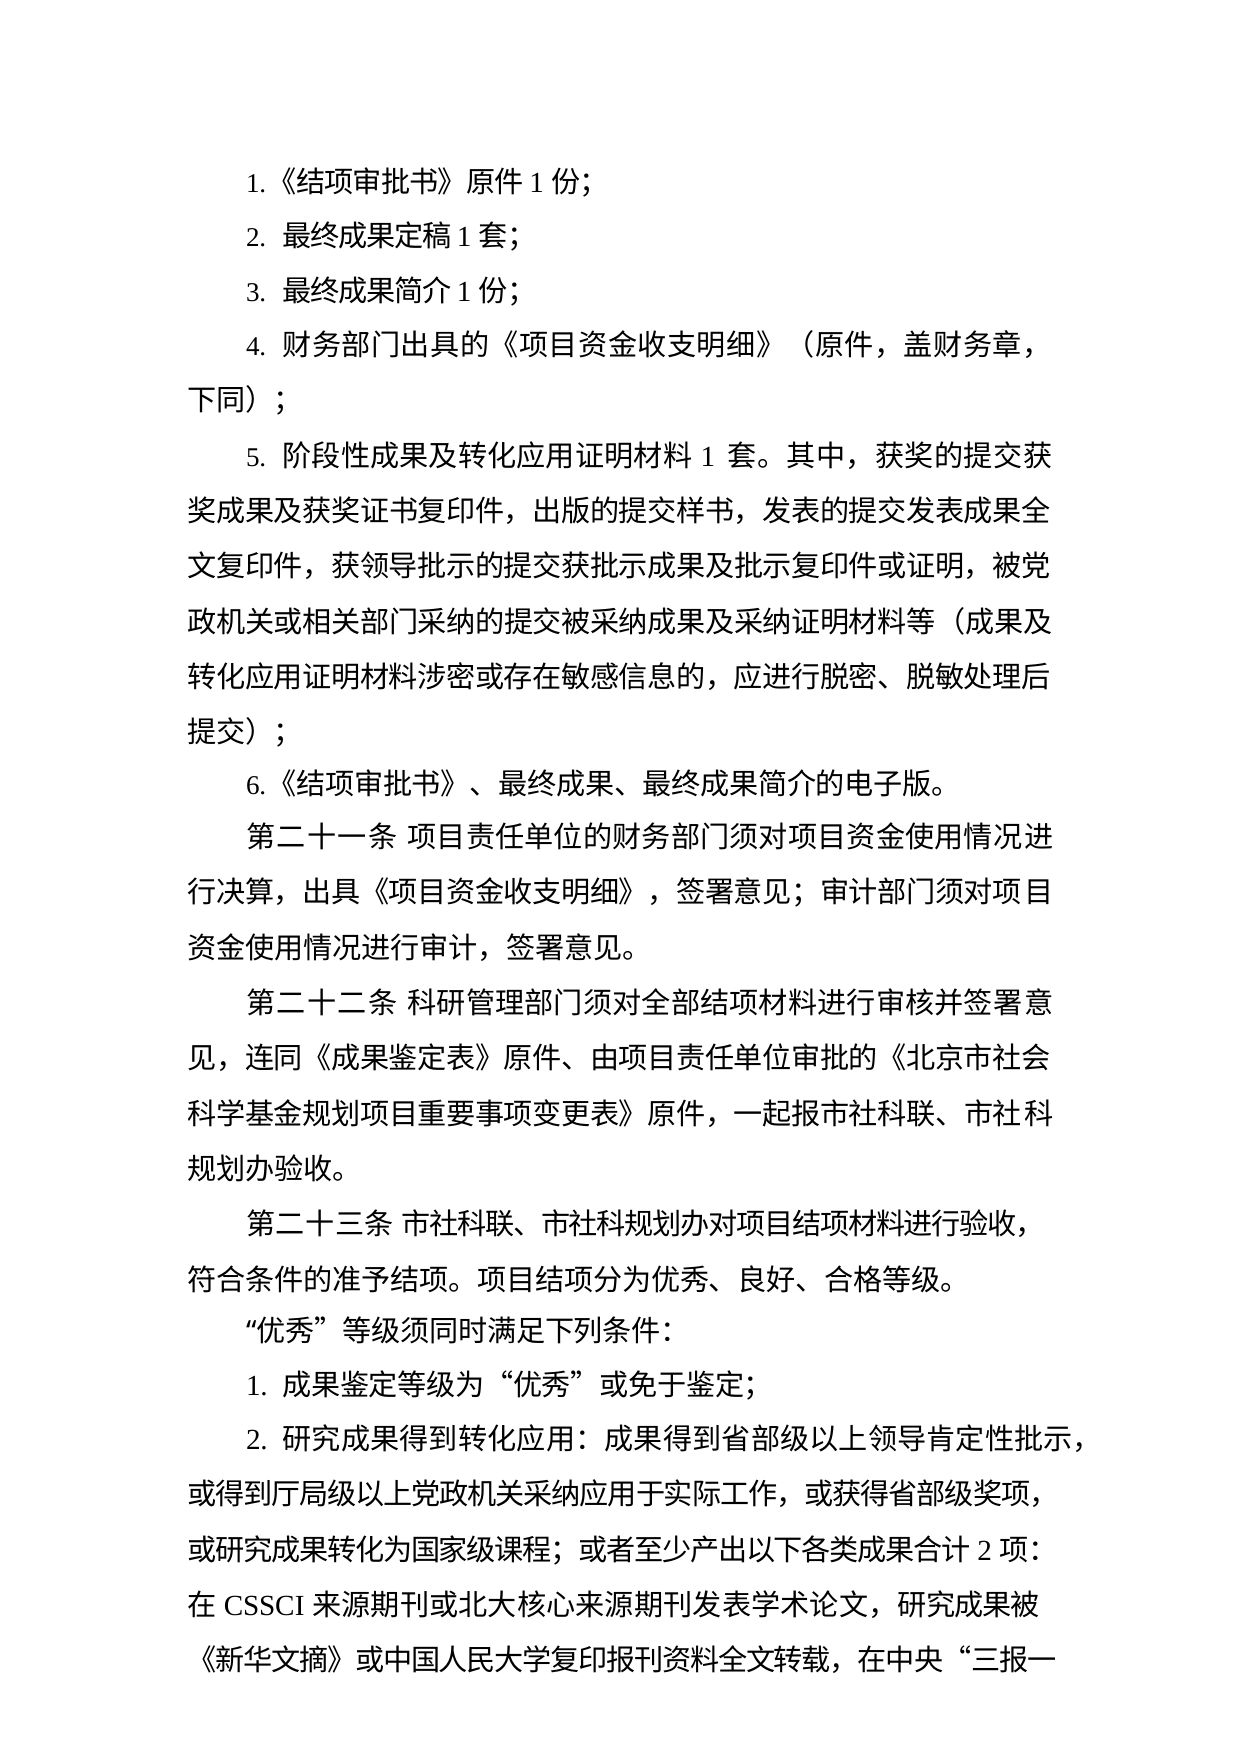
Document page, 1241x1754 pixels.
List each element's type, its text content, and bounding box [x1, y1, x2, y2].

list 阶段性成果及转化应用证明材料 1 套。其中，获奖的提交获奖成果及获奖证书复印件，出版的提交样书，发表的提交发表成果全文复印件，获领导批示的提交获批示成果及批示复印件或证明，被党政机关或相关部门采纳的提交被采纳成果及采纳证明材料等（成果及转化应用证明材料涉密或存在敏感信息的，应进行脱密、脱敏处理后提交）； [187, 432, 1053, 751]
text 第二十一条 项目责任单位的财务部门须对项目资金使用情况进行决算，出具《项目资金收支明细》，签署意见；审计部门须对项目资金使用情况进行审计，签署意见。 [187, 814, 1053, 967]
text 第二十三条 市社科联、市社科规划办对项目结项材料进行验收，符合条件的准予结项。项目结项分为优秀、良好、合格等级。 [187, 1201, 1068, 1298]
list 成果鉴定等级为“优秀”或免于鉴定； [246, 1361, 1088, 1403]
text 第二十二条 科研管理部门须对全部结项材料进行审核并签署意见，连同《成果鉴定表》原件、由项目责任单位审批的《北京市社会科学基金规划项目重要事项变更表》原件，一起报市社科联、市社科规划办验收。 [187, 979, 1053, 1188]
list 《结项审批书》原件 1 份； [246, 158, 1088, 201]
list 最终成果定稿 1 套； [246, 213, 1088, 255]
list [187, 1415, 1077, 1679]
list 财务部门出具的《项目资金收支明细》（原件，盖财务章，下同）； [187, 322, 1053, 419]
list 《结项审批书》、最终成果、最终成果简介的电子版。 [246, 764, 1088, 802]
list 最终成果简介 1 份； [246, 267, 1088, 309]
text “优秀”等级须同时满足下列条件： [246, 1311, 1088, 1349]
